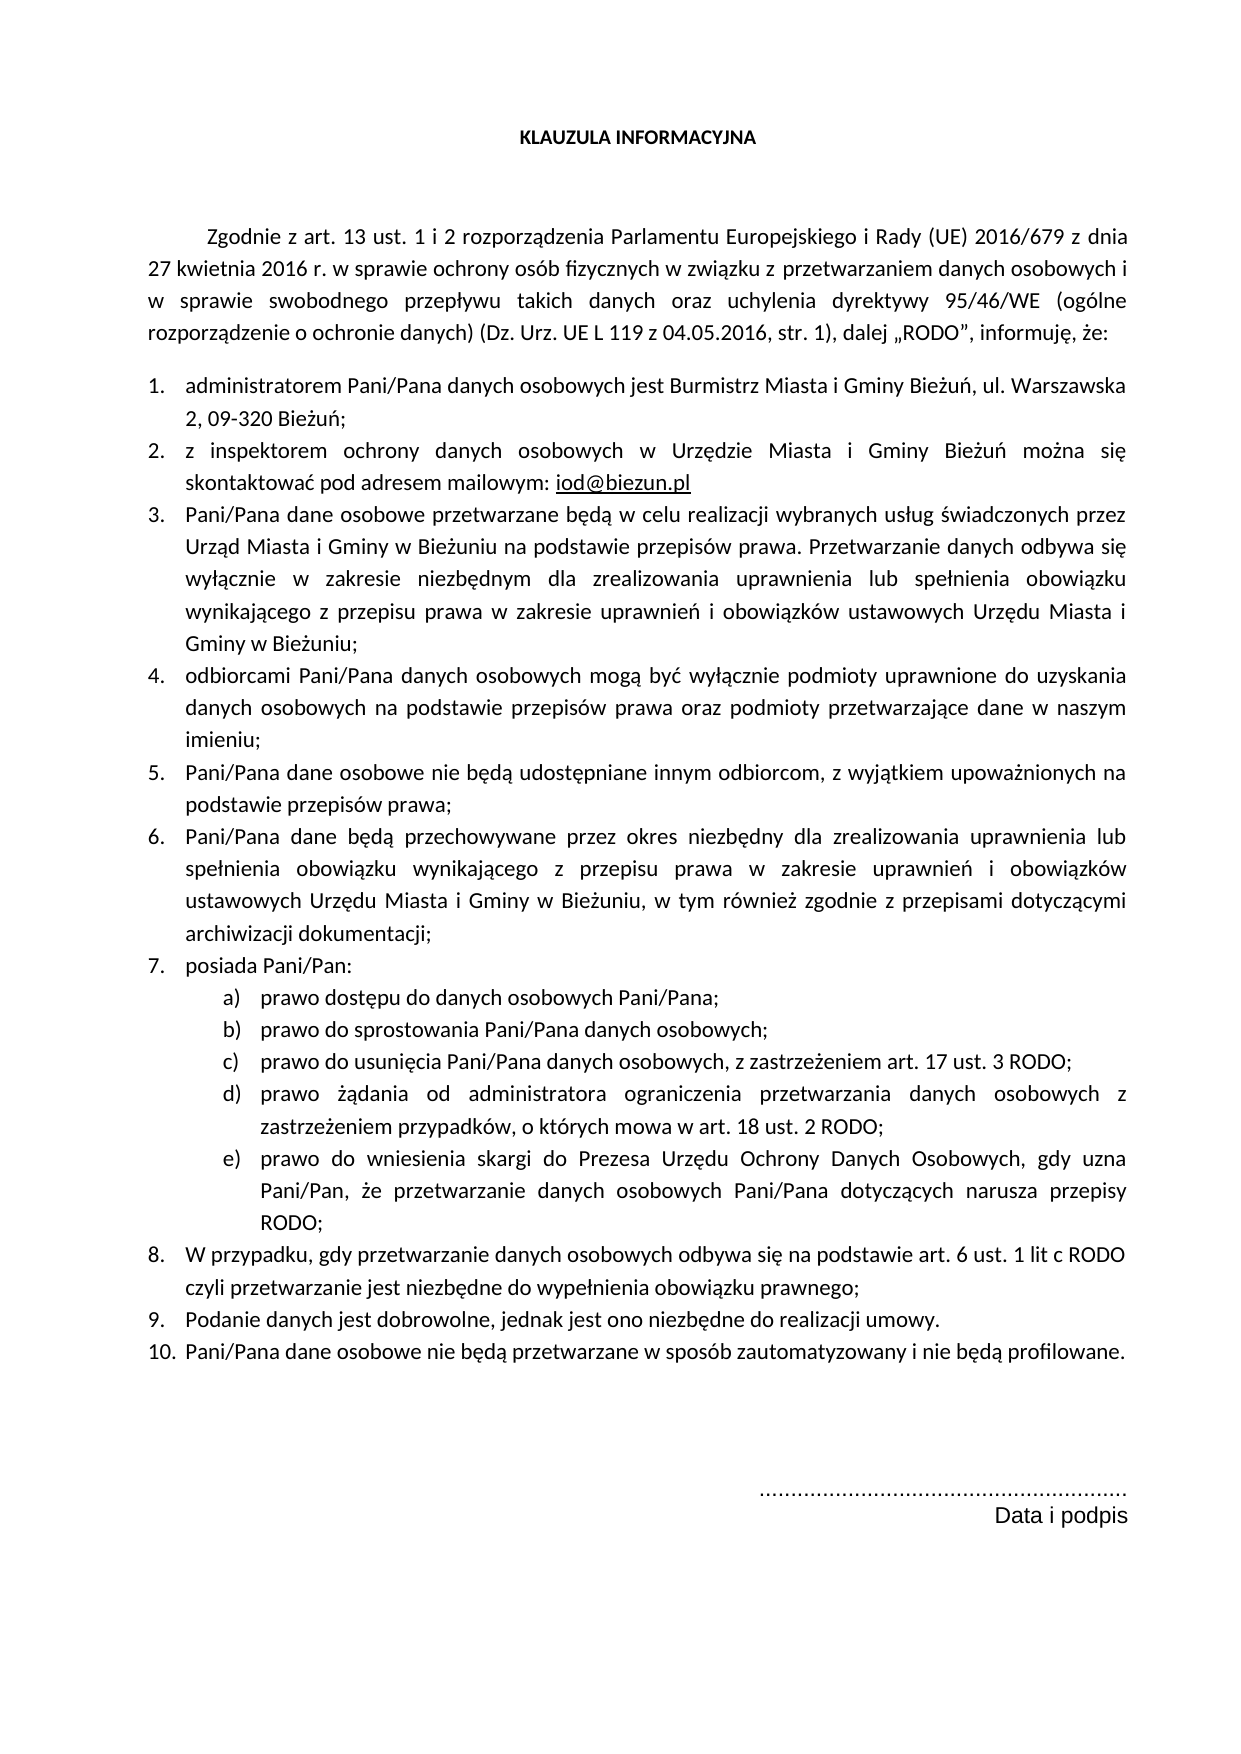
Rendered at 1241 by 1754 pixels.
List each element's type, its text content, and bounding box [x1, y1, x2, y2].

text Zgodnie z art. 13 ust. 1 i 2 rozporządzenia Parlamentu Europejskiego i Rady (UE) 2016/679 z dnia 27 kwietnia 2016 r. w sprawie ochrony osób fizycznych w związku z przetwarzaniem danych osobowych i w sprawie swobodnego przepływu takich danych oraz uchylenia dyrektywy 95/46/WE (ogólne rozporządzenie o ochronie danych) (Dz. Urz. UE L 119 z 04.05.2016, str. 1), dalej „RODO”, informuję, że: [148, 222, 1128, 346]
list prawo do usunięcia Pani/Pana danych osobowych, z zastrzeżeniem art. 17 ust. 3 RODO; [223, 1047, 1128, 1075]
list Podanie danych jest dobrowolne, jednak jest ono niezbędne do realizacji umowy. [148, 1305, 1128, 1333]
list Pani/Pana dane osobowe nie będą przetwarzane w sposób zautomatyzowany i nie będą profilowane. [148, 1337, 1128, 1365]
list Pani/Pana dane będą przechowywane przez okres niezbędny dla zrealizowania uprawnienia lub spełnienia obowiązku wynikającego z przepisu prawa w zakresie uprawnień i obowiązków ustawowych Urzędu Miasta i Gminy w Bieżuniu, w tym również zgodnie z przepisami dotyczącymi archiwizacji dokumentacji; [148, 822, 1128, 947]
text .......................................................... [148, 1475, 1128, 1502]
list prawo do wniesienia skargi do Prezesa Urzędu Ochrony Danych Osobowych, gdy uzna Pani/Pan, że przetwarzanie danych osobowych Pani/Pana dotyczących narusza przepisy RODO; [223, 1144, 1128, 1236]
list Pani/Pana dane osobowe nie będą udostępniane innym odbiorcom, z wyjątkiem upoważnionych na podstawie przepisów prawa; [148, 758, 1128, 818]
text Data i podpis [148, 1502, 1128, 1528]
list prawo dostępu do danych osobowych Pani/Pana; [223, 983, 1128, 1011]
list prawo żądania od administratora ograniczenia przetwarzania danych osobowych z zastrzeżeniem przypadków, o których mowa w art. 18 ust. 2 RODO; [223, 1079, 1128, 1140]
list prawo do sprostowania Pani/Pana danych osobowych; [223, 1015, 1128, 1043]
list W przypadku, gdy przetwarzanie danych osobowych odbywa się na podstawie art. 6 ust. 1 lit c RODO czyli przetwarzanie jest niezbędne do wypełnienia obowiązku prawnego; [148, 1241, 1128, 1301]
list z inspektorem ochrony danych osobowych w Urzędzie Miasta i Gminy Bieżuń można się skontaktować pod adresem mailowym: iod@biezun.pl [148, 436, 1128, 496]
list odbiorcami Pani/Pana danych osobowych mogą być wyłącznie podmioty uprawnione do uzyskania danych osobowych na podstawie przepisów prawa oraz podmioty przetwarzające dane w naszym imieniu; [148, 661, 1128, 753]
list Pani/Pana dane osobowe przetwarzane będą w celu realizacji wybranych usług świadczonych przez Urząd Miasta i Gminy w Bieżuniu na podstawie przepisów prawa. Przetwarzanie danych odbywa się wyłącznie w zakresie niezbędnym dla zrealizowania uprawnienia lub spełnienia obowiązku wynikającego z przepisu prawa w zakresie uprawnień i obowiązków ustawowych Urzędu Miasta i Gminy w Bieżuniu; [148, 500, 1128, 657]
list administratorem Pani/Pana danych osobowych jest Burmistrz Miasta i Gminy Bieżuń, ul. Warszawska 2, 09-320 Bieżuń; [148, 371, 1128, 432]
text KLAUZULA INFORMACYJNA [148, 124, 1128, 149]
list posiada Pani/Pan: [148, 951, 1128, 979]
